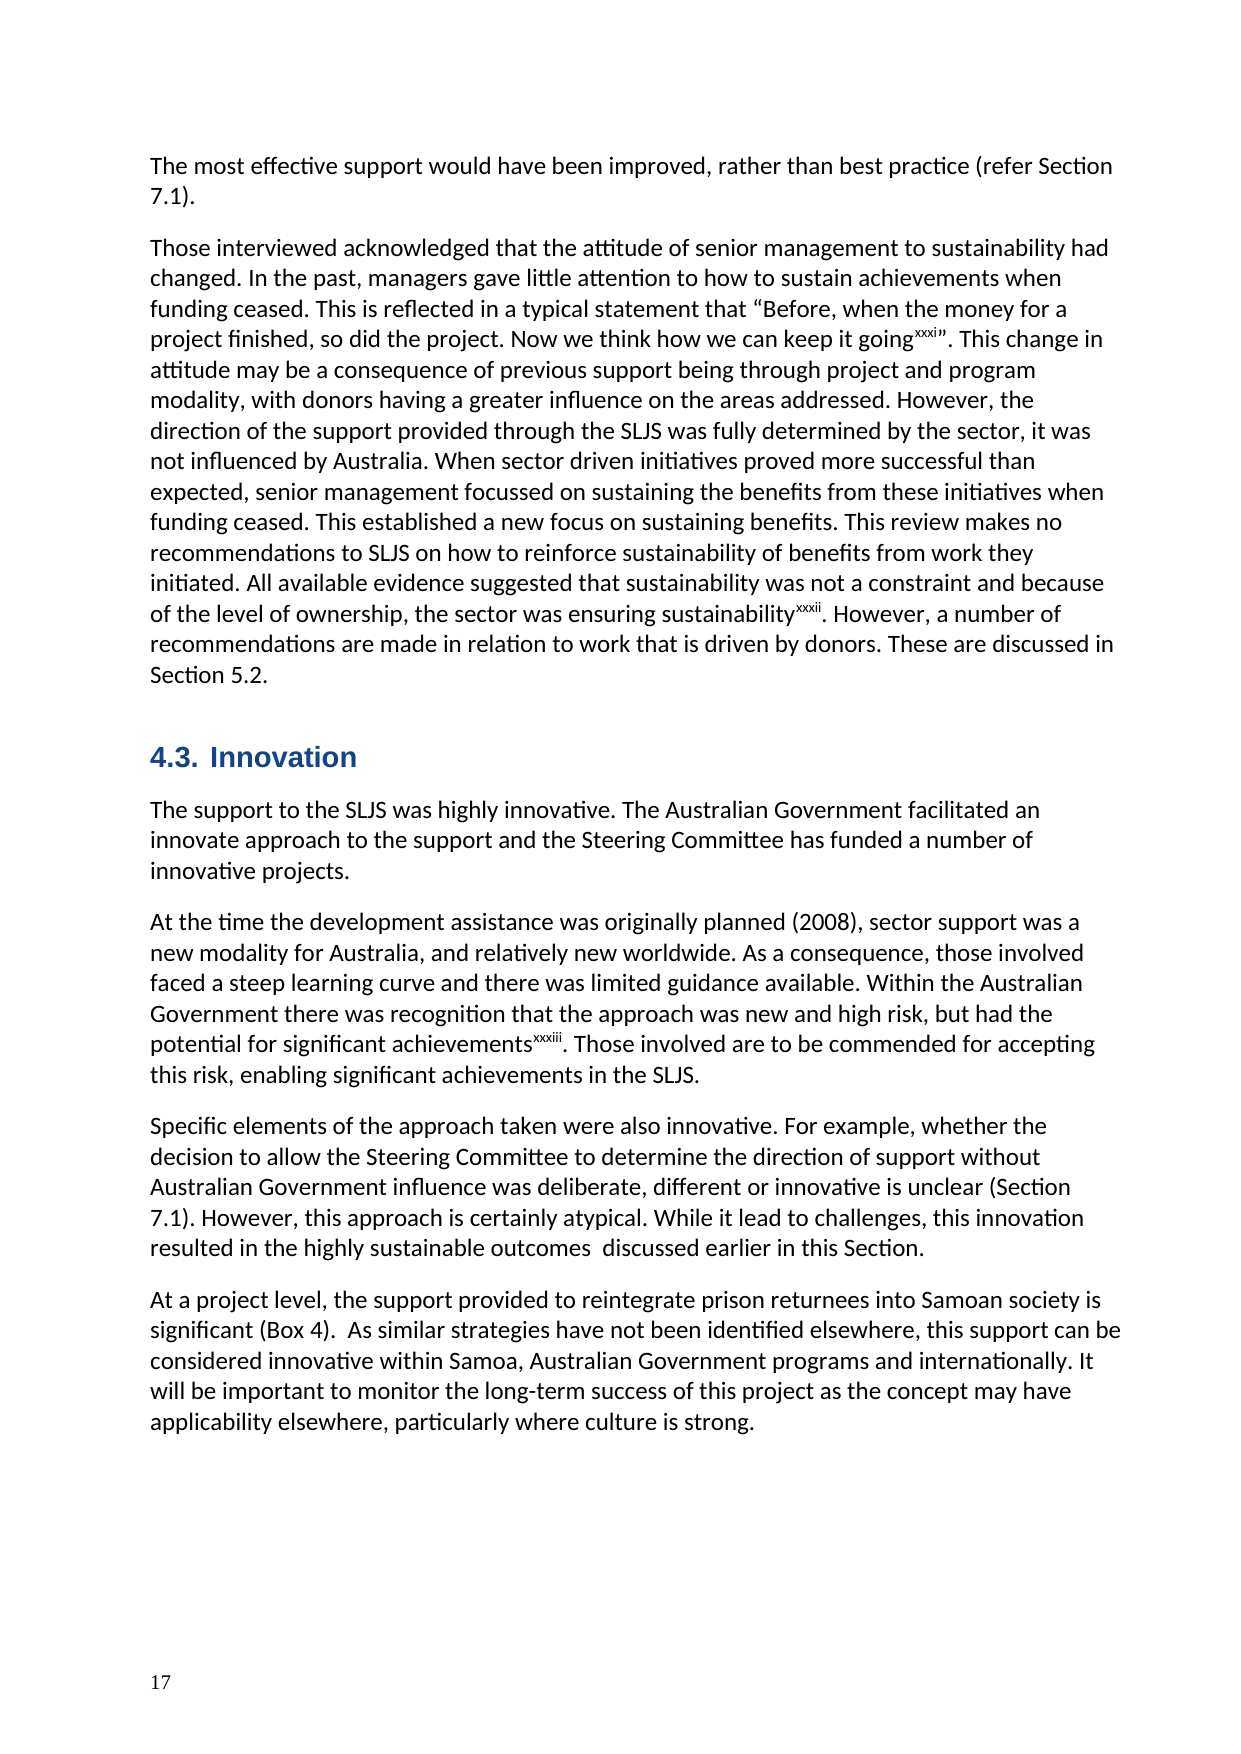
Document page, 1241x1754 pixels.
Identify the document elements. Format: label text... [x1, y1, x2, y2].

text At a project level, the support provided to reintegrate prison returnees into Samoan society is significant (Box 4). As similar strategies have not been identified elsewhere, this support can be considered innovative within Samoa, Australian Government programs and internationally. It will be important to monitor the long-term success of this project as the concept may have applicability elsewhere, particularly where culture is strong. [150, 1284, 1122, 1436]
text Specific elements of the approach taken were also innovative. For example, whether the decision to allow the Steering Committee to determine the direction of support without Australian Government influence was deliberate, different or innovative is unclear (Section 7.1). However, this approach is certainly atypical. While it lead to challenges, this innovation resulted in the highly sustainable outcomes discussed earlier in this Section. [150, 1110, 1122, 1263]
text The support to the SLJS was highly innovative. The Australian Government facilitated an innovate approach to the support and the Steering Committee has funded a number of innovative projects. [150, 794, 1122, 886]
text At the time the development assistance was originally planned (2008), sector support was a new modality for Australia, and relatively new worldwide. As a consequence, those involved faced a steep learning curve and there was limited guidance available. Within the Australian Government there was recognition that the approach was new and high risk, but had the potential for significant achievements. Those involved are to be commended for accepting this risk, enabling significant achievements in the SLJS. [150, 906, 1122, 1089]
subtitle Innovation [150, 740, 1122, 773]
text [150, 150, 1122, 211]
text Those interviewed acknowledged that the attitude of senior management to sustainability had changed. In the past, managers gave little attention to how to sustain achievements when funding ceased. This is reflected in a typical statement that “Before, when the money for a project finished, so did the project. Now we think how we can keep it going”. This change in attitude may be a consequence of previous support being through project and program modality, with donors having a greater influence on the areas addressed. However, the direction of the support provided through the SLJS was fully determined by the sector, it was not influenced by Australia. When sector driven initiatives proved more successful than expected, senior management focussed on sustaining the benefits from these initiatives when funding ceased. This established a new focus on sustaining benefits. This review makes no recommendations to SLJS on how to reinforce sustainability of benefits from work they initiated. All available evidence suggested that sustainability was not a constraint and because of the level of ownership, the sector was ensuring sustainability. However, a number of recommendations are made in relation to work that is driven by donors. These are discussed in Section 5.2. [150, 232, 1122, 690]
